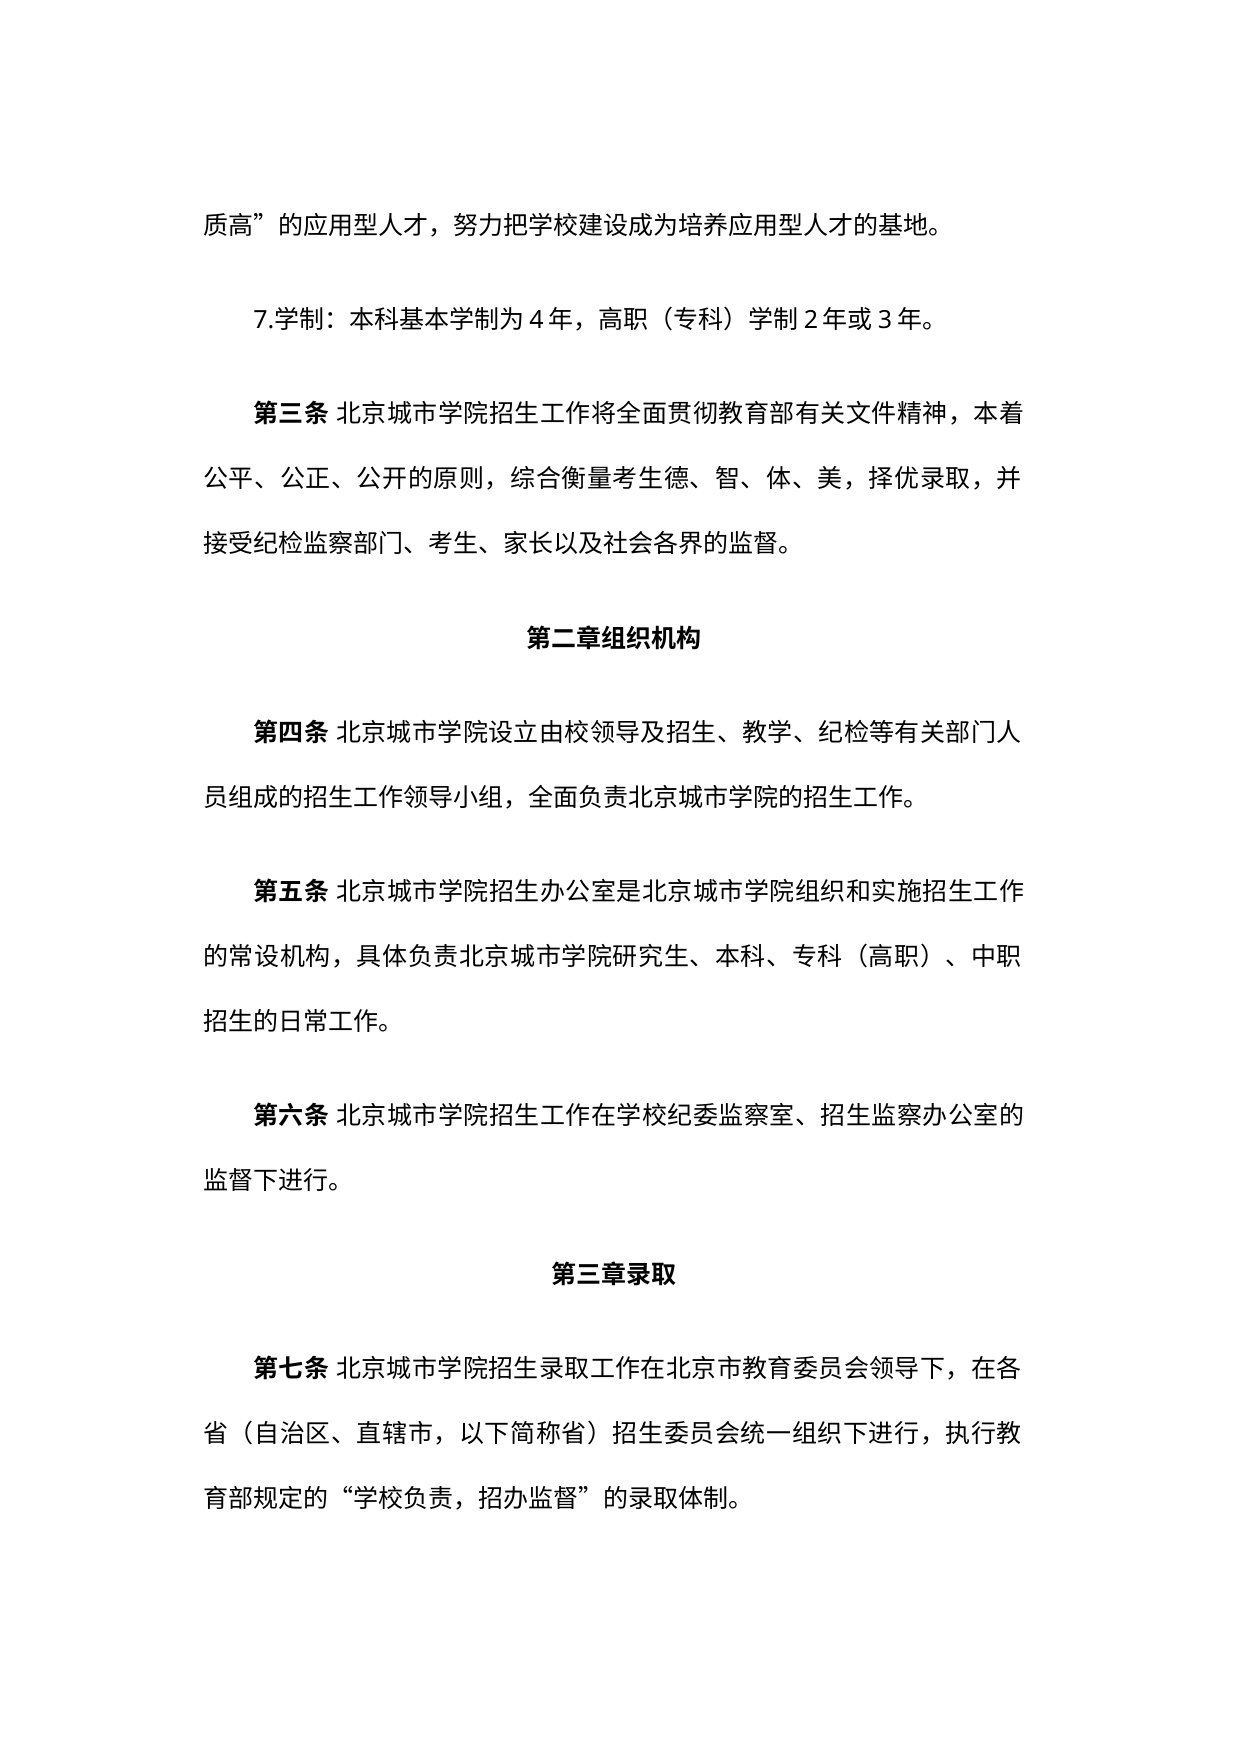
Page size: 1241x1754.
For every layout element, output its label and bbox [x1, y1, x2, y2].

table_cell [188, 162, 1024, 1559]
